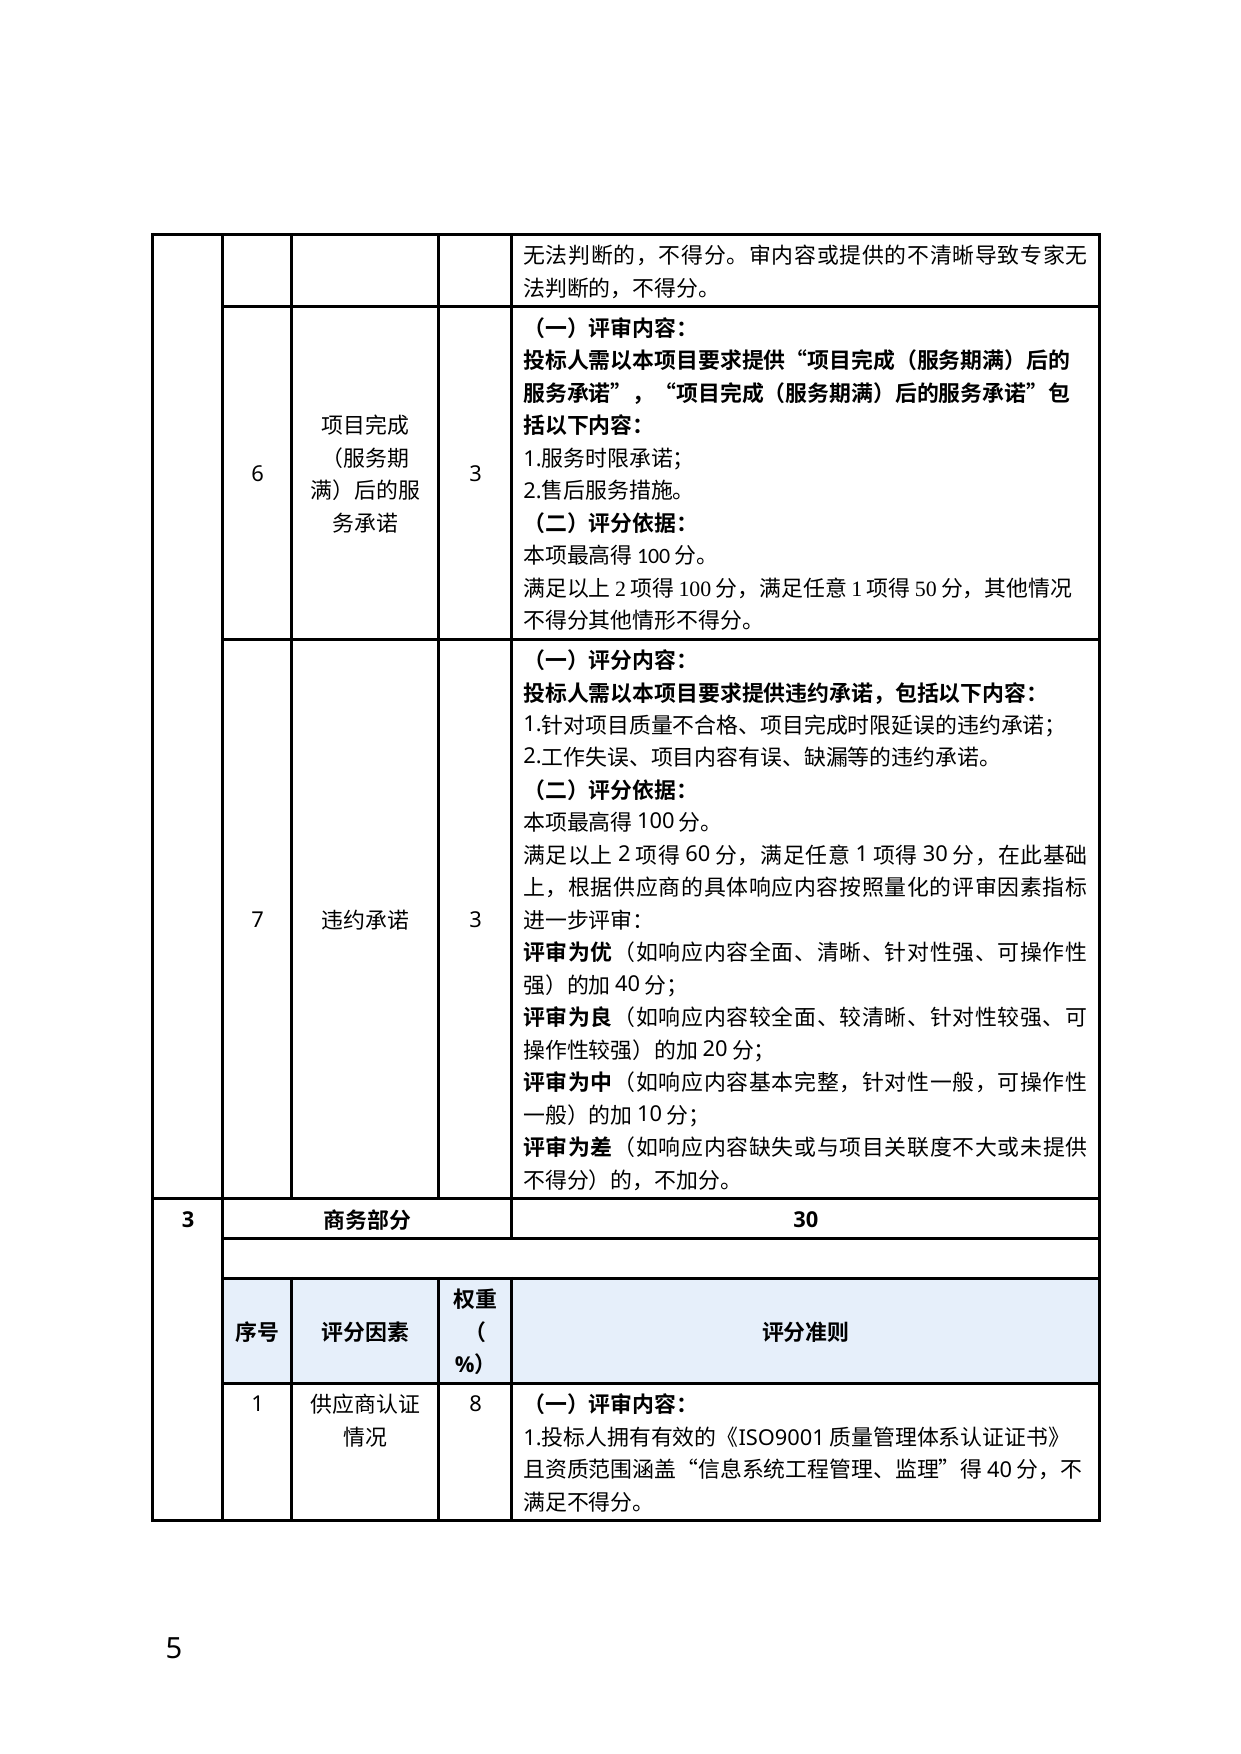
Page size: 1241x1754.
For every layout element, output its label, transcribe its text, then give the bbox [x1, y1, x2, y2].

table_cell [513, 1385, 1098, 1519]
table_cell 3 [440, 641, 510, 1197]
table_cell 3 [154, 1200, 221, 1519]
table_cell 评分准则 [513, 1280, 1098, 1382]
table_cell 评分因素 [293, 1280, 437, 1382]
table_cell 项目完成（服务期满）后的服务承诺 [293, 308, 437, 637]
table_cell 违约承诺 [293, 641, 437, 1197]
table_cell 1 [224, 1385, 290, 1519]
table_cell 供应商认证情况 [293, 1385, 437, 1519]
table_cell [224, 1240, 1098, 1277]
table_cell 12 [440, 236, 510, 305]
table_cell 6 [224, 308, 290, 637]
table_cell 3 [440, 308, 510, 637]
table_cell 商务部分 [224, 1200, 510, 1237]
table_cell 8 [440, 1385, 510, 1519]
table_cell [293, 236, 437, 305]
table_cell 7 [224, 641, 290, 1197]
table_cell 30 [513, 1200, 1098, 1237]
table_cell 权重（%） [440, 1280, 510, 1382]
table_cell 序号 [224, 1280, 290, 1382]
table_cell （一）评分内容： 投标人需以本项目要求提供违约承诺，包括以下内容： 1.针对项目质量不合格、项目完成时限延误的违约承诺； 2.工作失误、项目内容有误、缺漏等的违约承诺。 （二）评分依据： 本项最高得100分。 满足以上2项得60分，满足任意1项得30分，在此基础上，根据供应商的具体响应内容按照量化的评审因素指标进一步评审： 评审为优（如响应内容全面、清晰、针对性强、可操作性强）的加40分； 评审为良（如响应内容较全面、较清晰、针对性较强、可操作性较强）的加20分； 评审为中（如响应内容基本完整，针对性一般，可操作性一般）的加10分； 评审为差（如响应内容缺失或与项目关联度不大或未提供不得分）的，不加分。 [513, 641, 1098, 1197]
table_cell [513, 236, 1098, 305]
table_cell （一）评审内容： 投标人需以本项目要求提供“项目完成（服务期满）后的服务承诺”，“项目完成（服务期满）后的服务承诺”包括以下内容： 1.服务时限承诺； 2.售后服务措施。 （二）评分依据： 本项最高得100分。 满足以上2项得100分，满足任意1项得50分，其他情况不得分其他情形不得分。 [513, 308, 1098, 637]
table_cell 5 [224, 236, 290, 305]
